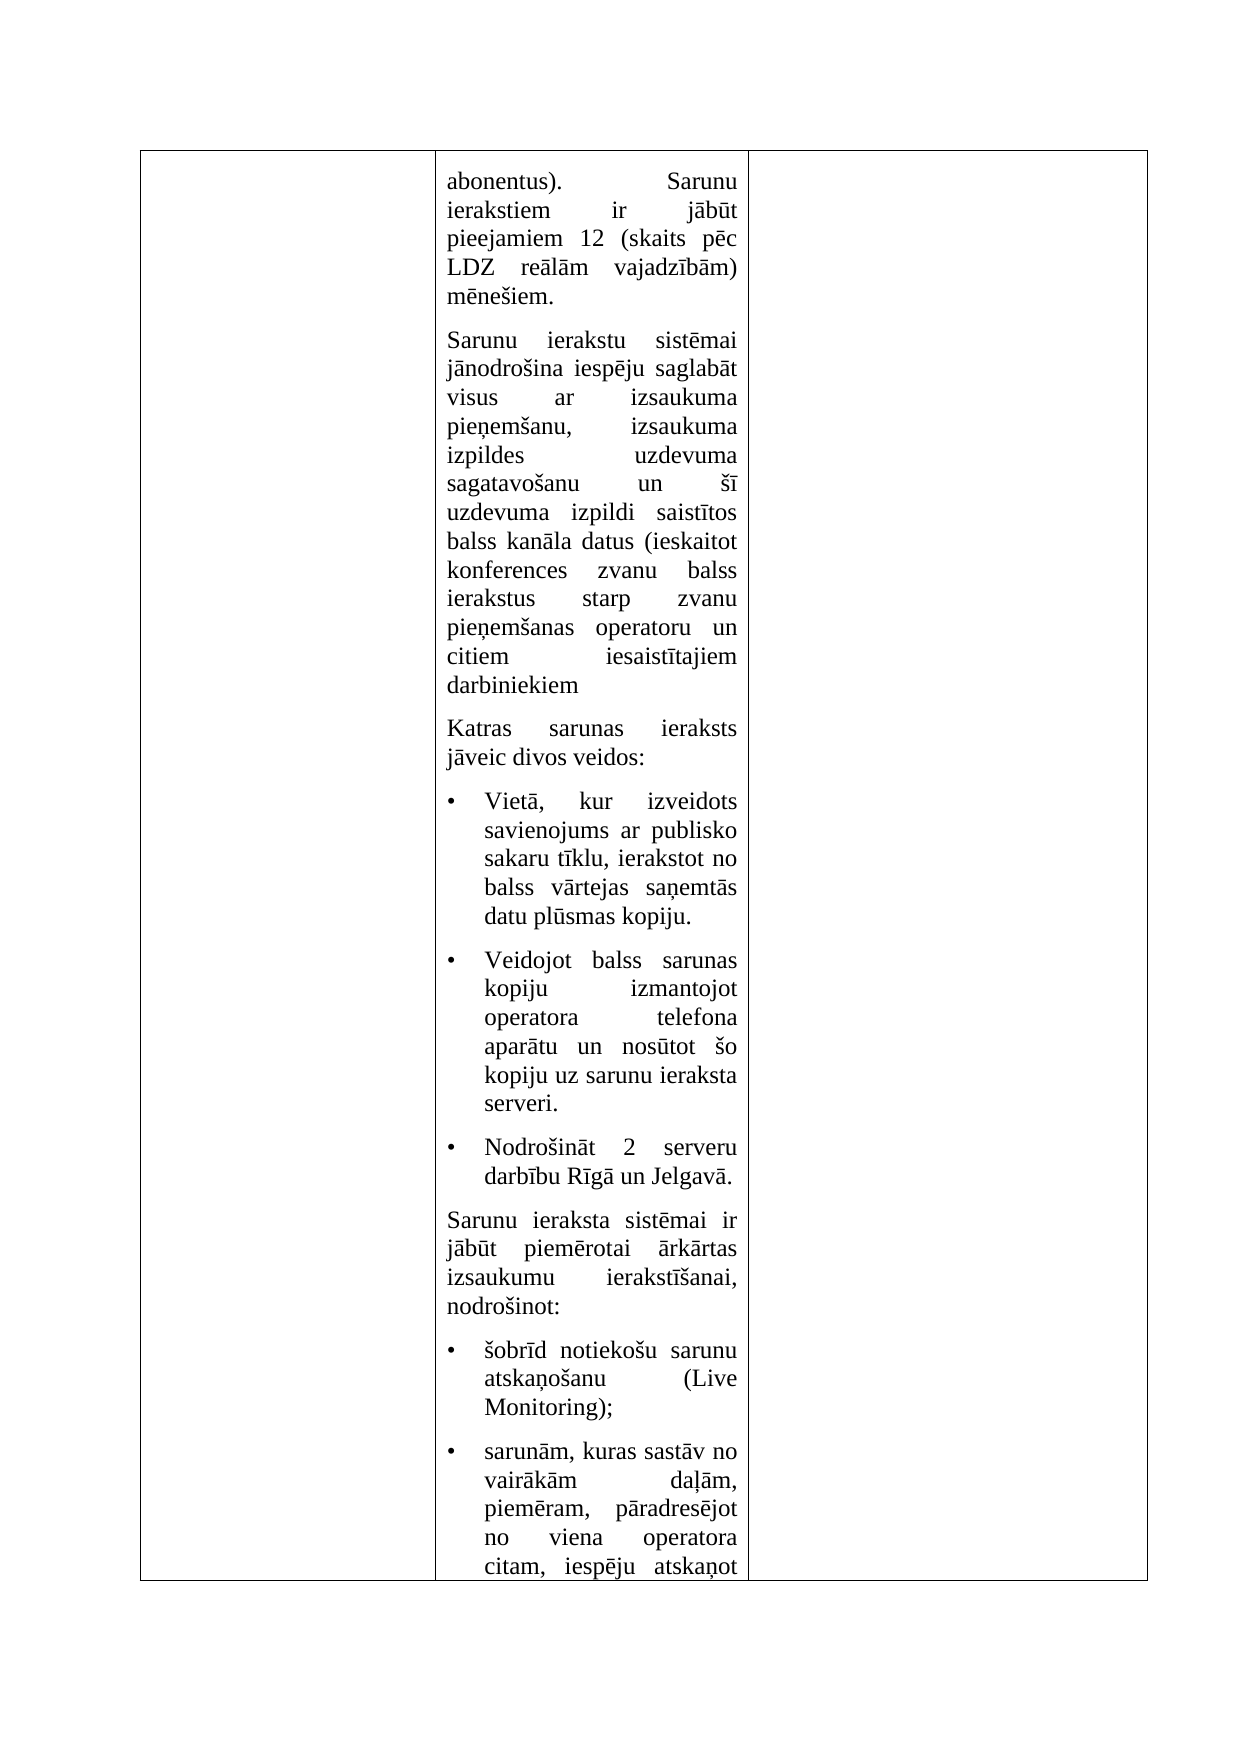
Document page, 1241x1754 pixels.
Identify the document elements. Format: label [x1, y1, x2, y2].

table_cell [749, 151, 1147, 1580]
table_cell [436, 151, 748, 1580]
table_cell [141, 151, 435, 1580]
